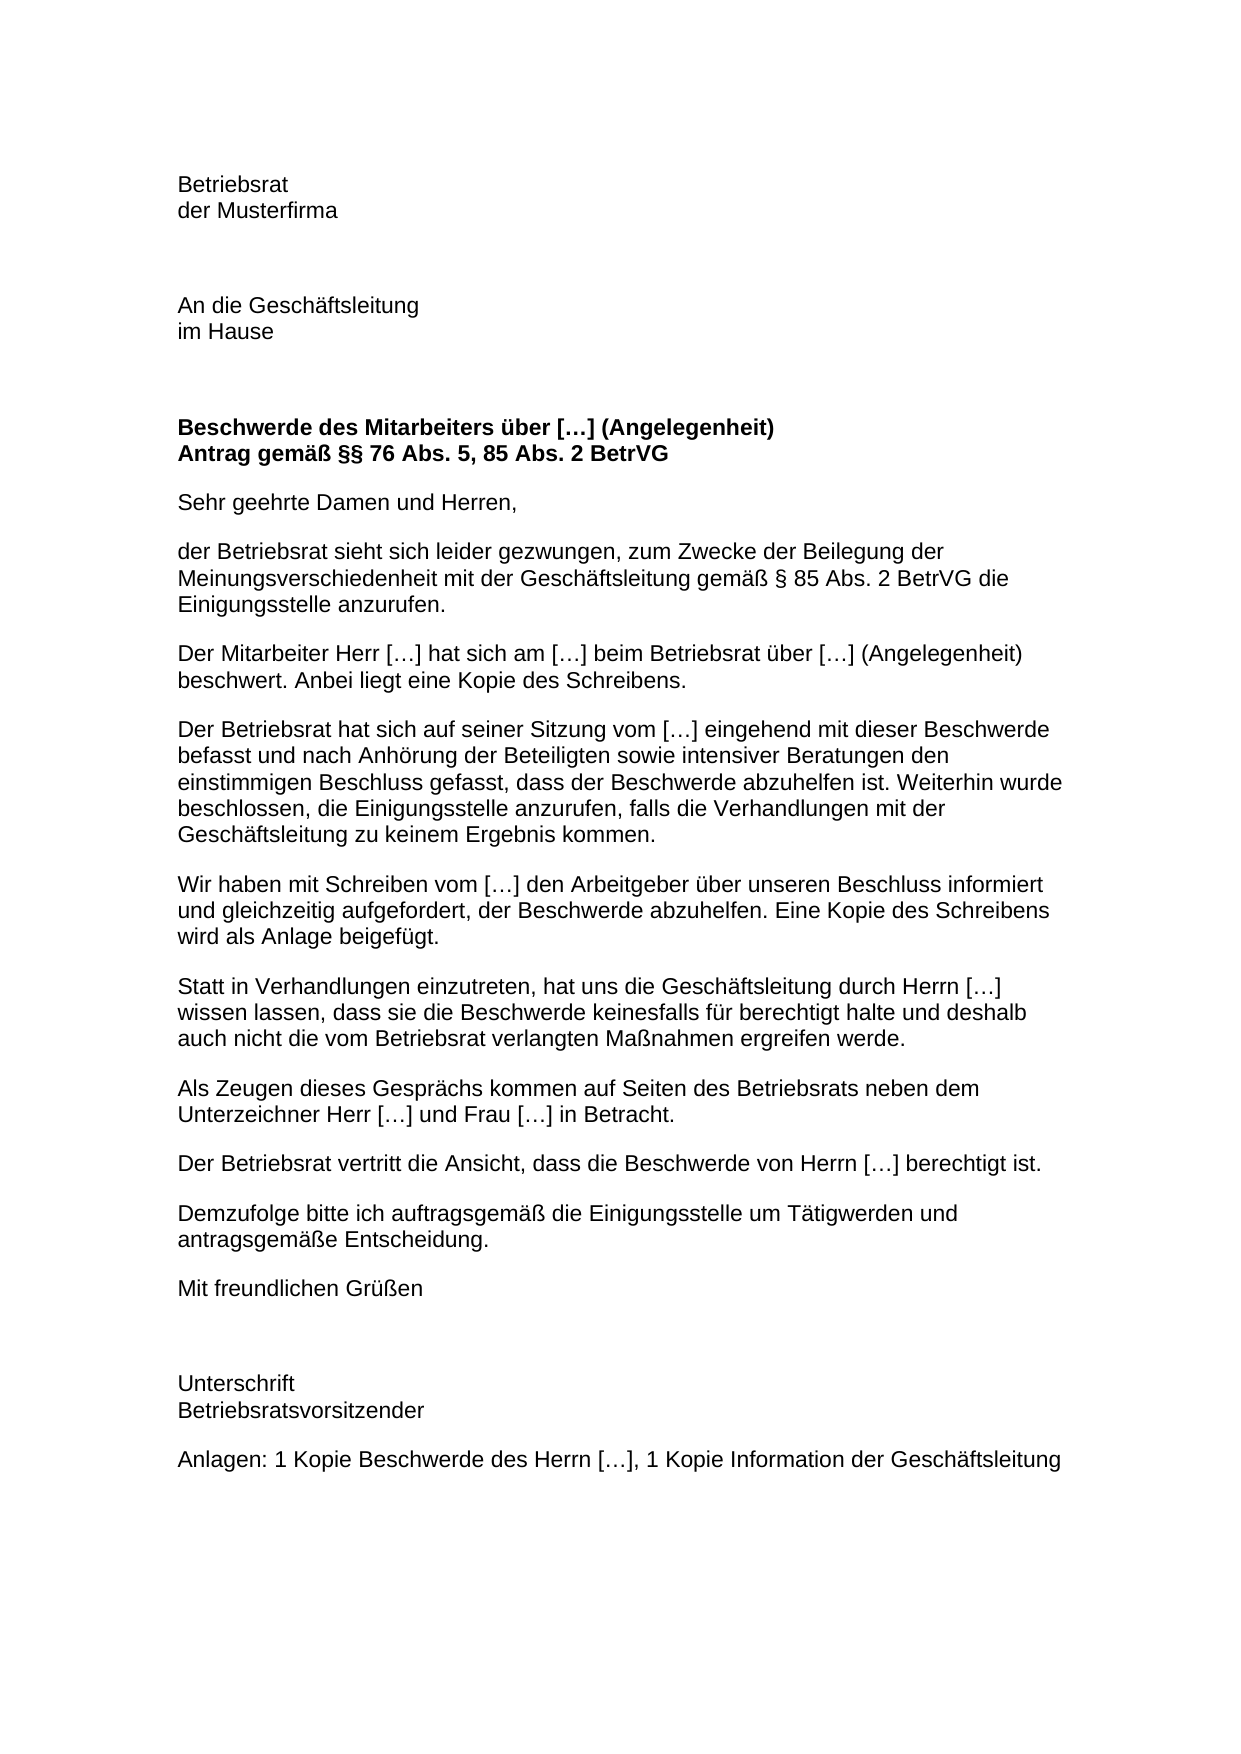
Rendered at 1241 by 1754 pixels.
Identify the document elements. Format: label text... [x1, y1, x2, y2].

text Der Betriebsrat hat sich auf seiner Sitzung vom […] eingehend mit dieser Beschwerde befasst und nach Anhörung der Beteiligten sowie intensiver Beratungen den einstimmigen Beschluss gefasst, dass der Beschwerde abzuhelfen ist. Weiterhin wurde beschlossen, die Einigungsstelle anzurufen, falls die Verhandlungen mit der Geschäftsleitung zu keinem Ergebnis kommen. [177, 716, 1063, 848]
text An die Geschäftsleitung im Hause [177, 292, 1063, 345]
text der Betriebsrat sieht sich leider gezwungen, zum Zwecke der Beilegung der Meinungsverschiedenheit mit der Geschäftsleitung gemäß § 85 Abs. 2 BetrVG die Einigungsstelle anzurufen. [177, 538, 1063, 617]
text Anlagen: 1 Kopie Beschwerde des Herrn […], 1 Kopie Information der Geschäftsleitung [177, 1446, 1063, 1472]
text Beschwerde des Mitarbeiters über […] (Angelegenheit) Antrag gemäß §§ 76 Abs. 5, 85 Abs. 2 BetrVG [177, 413, 1063, 466]
text Der Mitarbeiter Herr […] hat sich am […] beim Betriebsrat über […] (Angelegenheit) beschwert. Anbei liegt eine Kopie des Schreibens. [177, 640, 1063, 693]
text Statt in Verhandlungen einzutreten, hat uns die Geschäftsleitung durch Herrn […] wissen lassen, dass sie die Beschwerde keinesfalls für berechtigt halte und deshalb auch nicht die vom Betriebsrat verlangten Maßnahmen ergreifen werde. [177, 973, 1063, 1052]
text Betriebsrat der Musterfirma [177, 171, 1063, 223]
text Der Betriebsrat vertritt die Ansicht, dass die Beschwerde von Herrn […] berechtigt ist. [177, 1150, 1063, 1177]
text Sehr geehrte Damen und Herren, [177, 489, 1063, 515]
text Unterschrift Betriebsratsvorsitzender [177, 1370, 1063, 1423]
text Als Zeugen dieses Gesprächs kommen auf Seiten des Betriebsrats neben dem Unterzeichner Herr […] und Frau […] in Betracht. [177, 1074, 1063, 1127]
text Wir haben mit Schreiben vom […] den Arbeitgeber über unseren Beschluss informiert und gleichzeitig aufgefordert, der Beschwerde abzuhelfen. Eine Kopie des Schreibens wird als Anlage beigefügt. [177, 871, 1063, 950]
text Demzufolge bitte ich auftragsgemäß die Einigungsstelle um Tätigwerden und antragsgemäße Entscheidung. [177, 1199, 1063, 1252]
text Mit freundlichen Grüßen [177, 1275, 1063, 1301]
